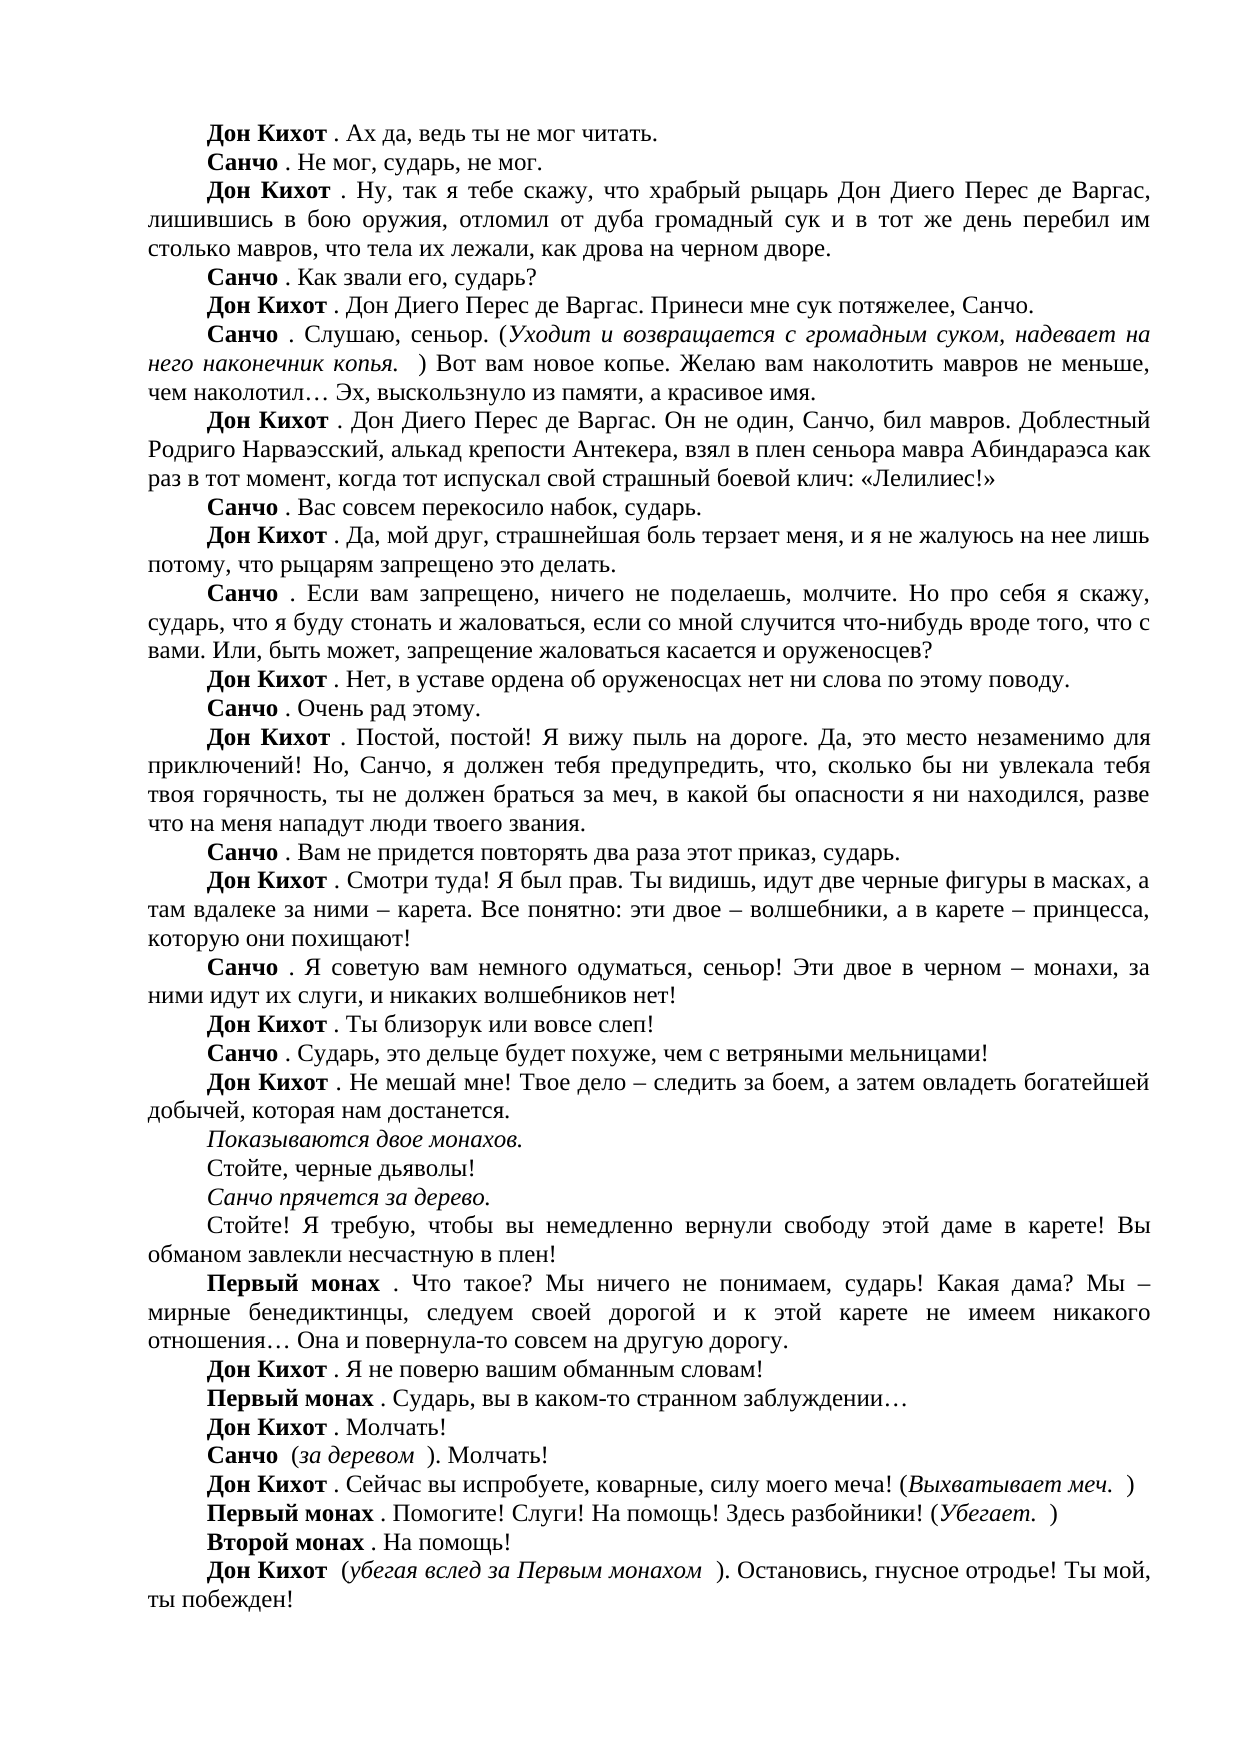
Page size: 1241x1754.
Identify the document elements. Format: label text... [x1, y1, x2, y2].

text Санчо прячется за дерево. [148, 1182, 1152, 1211]
text Санчо . Если вам запрещено, ничего не поделаешь, молчите. Но про себя я скажу, сударь, что я буду стонать и жаловаться, если со мной случится что-нибудь вроде того, что с вами. Или, быть может, запрещение жаловаться касается и оруженосцев? [148, 578, 1152, 664]
text Дон Кихот . Дон Диего Перес де Варгас. Принеси мне сук потяжелее, Санчо. [148, 291, 1152, 319]
text Санчо (за деревом ). Молчать! [148, 1441, 1152, 1469]
text Дон Кихот . Ах да, ведь ты не мог читать. [148, 118, 1152, 147]
text Дон Кихот . Смотри туда! Я был прав. Ты видишь, идут две черные фигуры в масках, а там вдалеке за ними – карета. Все понятно: эти двое – волшебники, а в карете – принцесса, которую они похищают! [148, 866, 1152, 952]
text Первый монах . Сударь, вы в каком-то странном заблуждении… [148, 1383, 1152, 1412]
text Первый монах . Что такое? Мы ничего не понимаем, сударь! Какая дама? Мы – мирные бенедиктинцы, следуем своей дорогой и к этой карете не имеем никакого отношения… Она и повернула-то совсем на другую дорогу. [148, 1268, 1152, 1354]
text Показываются двое монахов. [148, 1124, 1152, 1153]
text Санчо . Очень рад этому. [148, 693, 1152, 722]
text Дон Кихот . Ну, так я тебе скажу, что храбрый рыцарь Дон Диего Перес де Варгас, лишившись в бою оружия, отломил от дуба громадный сук и в тот же день перебил им столько мавров, что тела их лежали, как дрова на черном дворе. [148, 176, 1152, 262]
text Дон Кихот . Да, мой друг, страшнейшая боль терзает меня, и я не жалуюсь на нее лишь потому, что рыцарям запрещено это делать. [148, 521, 1152, 578]
text Стойте, черные дьяволы! [148, 1153, 1152, 1182]
text Дон Кихот . Не мешай мне! Твое дело – следить за боем, а затем овладеть богатейшей добычей, которая нам достанется. [148, 1067, 1152, 1124]
text Санчо . Вас совсем перекосило набок, сударь. [148, 492, 1152, 521]
text Дон Кихот . Постой, постой! Я вижу пыль на дороге. Да, это место незаменимо для приключений! Но, Санчо, я должен тебя предупредить, что, сколько бы ни увлекала тебя твоя горячность, ты не должен браться за меч, в какой бы опасности я ни находился, разве что на меня нападут люди твоего звания. [148, 722, 1152, 837]
text Санчо . Слушаю, сеньор. (Уходит и возвращается с громадным суком, надевает на него наконечник копья. ) Вот вам новое копье. Желаю вам наколотить мавров не меньше, чем наколотил… Эх, выскользнуло из памяти, а красивое имя. [148, 319, 1152, 406]
text Санчо . Я советую вам немного одуматься, сеньор! Эти двое в черном – монахи, за ними идут их слуги, и никаких волшебников нет! [148, 952, 1152, 1009]
text Дон Кихот . Я не поверю вашим обманным словам! [148, 1354, 1152, 1383]
text Санчо . Вам не придется повторять два раза этот приказ, сударь. [148, 837, 1152, 866]
text Дон Кихот . Дон Диего Перес де Варгас. Он не один, Санчо, бил мавров. Доблестный Родриго Нарваэсский, алькад крепости Антекера, взял в плен сеньора мавра Абиндараэса как раз в тот момент, когда тот испускал свой страшный боевой клич: «Лелилиес!» [148, 406, 1152, 492]
text Дон Кихот . Нет, в уставе ордена об оруженосцах нет ни слова по этому поводу. [148, 664, 1152, 693]
text Первый монах . Помогите! Слуги! На помощь! Здесь разбойники! (Убегает. ) [148, 1498, 1152, 1527]
text Санчо . Сударь, это дельце будет похуже, чем с ветряными мельницами! [148, 1038, 1152, 1067]
text Дон Кихот . Сейчас вы испробуете, коварные, силу моего меча! (Выхватывает меч. ) [148, 1469, 1152, 1498]
text Дон Кихот . Ты близорук или вовсе слеп! [148, 1009, 1152, 1038]
text Санчо . Не мог, сударь, не мог. [148, 147, 1152, 176]
text Стойте! Я требую, чтобы вы немедленно вернули свободу этой даме в карете! Вы обманом завлекли несчастную в плен! [148, 1211, 1152, 1268]
text Дон Кихот . Молчать! [148, 1412, 1152, 1441]
text Второй монах . На помощь! [148, 1527, 1152, 1556]
text Дон Кихот (убегая вслед за Первым монахом ). Остановись, гнусное отродье! Ты мой, ты побежден! [148, 1556, 1152, 1613]
text Санчо . Как звали его, сударь? [148, 262, 1152, 291]
